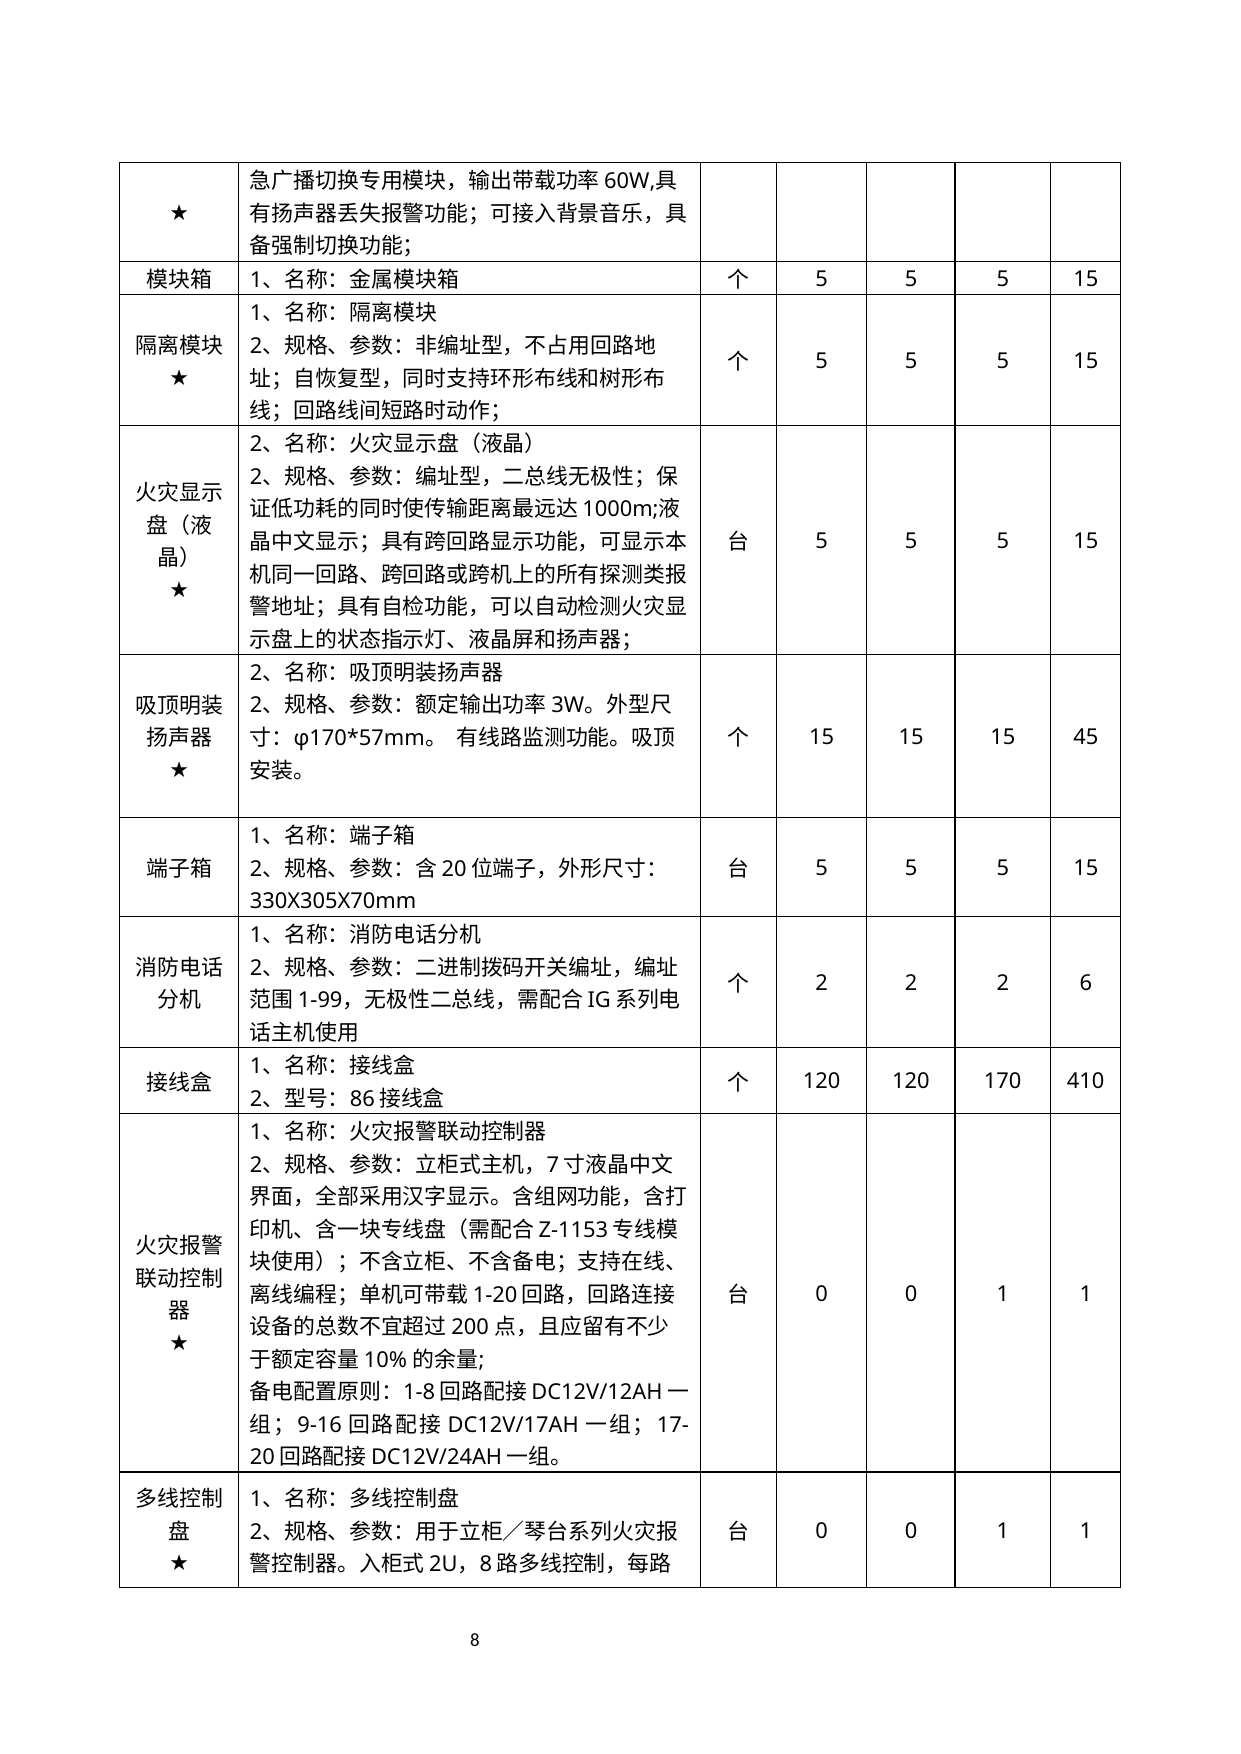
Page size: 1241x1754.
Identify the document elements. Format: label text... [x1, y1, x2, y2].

table_cell 2 [956, 917, 1050, 1047]
table_cell 1、名称：接线盒 2、型号：86接线盒 [239, 1048, 700, 1113]
table_cell 火灾报警联动控制器 ★ [120, 1114, 238, 1471]
table_cell 个 [701, 655, 776, 817]
table_cell 1、名称：隔离模块 2、规格、参数：非编址型，不占用回路地址；自恢复型，同时支持环形布线和树形布线；回路线间短路时动作； [239, 295, 700, 425]
table_cell 消防电话分机 [120, 917, 238, 1047]
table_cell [239, 163, 700, 261]
table_cell 5 [956, 426, 1050, 654]
table_cell 410 [1051, 1048, 1120, 1113]
table_cell 个 [701, 917, 776, 1047]
table_cell 5 [956, 295, 1050, 425]
table_cell 5 [956, 818, 1050, 916]
table_cell 6 [1051, 917, 1120, 1047]
table_cell 输出模块（广播） ★ [120, 163, 238, 261]
table_cell 1、名称：消防电话分机 2、规格、参数：二进制拨码开关编址，编址范围1-99，无极性二总线，需配合IG系列电话主机使用 [239, 917, 700, 1047]
table_cell 15 [1051, 426, 1120, 654]
table_cell 名称：火灾显示盘（液晶） 2、规格、参数：编址型，二总线无极性；保证低功耗的同时使传输距离最远达1000m;液晶中文显示；具有跨回路显示功能，可显示本机同一回路、跨回路或跨机上的所有探测类报警地址；具有自检功能，可以自动检测火灾显示盘上的状态指示灯、液晶屏和扬声器； [239, 426, 700, 654]
table_cell 5 [867, 818, 954, 916]
table_cell 个 [701, 1048, 776, 1113]
table_cell 120 [777, 1048, 866, 1113]
table_cell 火灾显示盘（液晶） ★ [120, 426, 238, 654]
table_cell 170 [956, 1048, 1050, 1113]
table_cell 1 [1051, 1114, 1120, 1471]
table_cell 15 [1051, 262, 1120, 294]
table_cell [239, 1473, 700, 1587]
table_cell 0 [777, 1114, 866, 1471]
table_cell 隔离模块 ★ [120, 295, 238, 425]
table_cell 多线控制盘 ★ [120, 1473, 238, 1587]
table_cell 45 [1051, 655, 1120, 817]
table_cell 吸顶明装扬声器 ★ [120, 655, 238, 817]
table_cell 0 [867, 1114, 954, 1471]
table_cell 个 [701, 262, 776, 294]
table_cell 2 [777, 917, 866, 1047]
table_cell 5 [777, 426, 866, 654]
table_cell 5 [777, 295, 866, 425]
table_cell 台 [701, 426, 776, 654]
table_cell 15 [1051, 818, 1120, 916]
table_cell 1 [777, 163, 866, 261]
table_cell 5 [867, 295, 954, 425]
table_cell 5 [777, 262, 866, 294]
table_cell 5 [777, 818, 866, 916]
table_cell 个 [701, 295, 776, 425]
table_cell 台 [701, 1473, 776, 1587]
table_cell 1 [867, 163, 954, 261]
table_cell 1、名称：火灾报警联动控制器 2、规格、参数：立柜式主机，7寸液晶中文界面，全部采用汉字显⽰。含组网功能，含打印机、含一块专线盘（需配合Z-1153专线模块使用）；不含立柜、不含备电；支持在线、离线编程；单机可带载1-20回路，回路连接设备的总数不宜超过 200 点，且应留有不少于额定容量 10% 的余量; 备电配置原则：1-8回路配接DC12V/12AH一组；9-16回路配接DC12V/17AH一组；17-20回路配接DC12V/24AH一组。 [239, 1114, 700, 1471]
table_cell 5 [956, 262, 1050, 294]
table_cell 3 [1051, 163, 1120, 261]
table_cell 0 [777, 1473, 866, 1587]
table_cell 名称：吸顶明装扬声器 2、规格、参数：额定输出功率 3W。外型尺寸：φ170*57mm。 有线路监测功能。吸顶安装。 [239, 655, 700, 817]
table_cell 15 [777, 655, 866, 817]
table_cell 个 [701, 163, 776, 261]
table_cell 1 [1051, 1473, 1120, 1587]
table_cell 模块箱 [120, 262, 238, 294]
table_cell 0 [867, 1473, 954, 1587]
table_cell 端子箱 [120, 818, 238, 916]
table_cell 1、名称：端子箱 2、规格、参数：含20位端子，外形尺寸：330X305X70mm [239, 818, 700, 916]
table_cell 120 [867, 1048, 954, 1113]
table_cell 5 [867, 426, 954, 654]
table_cell 15 [1051, 295, 1120, 425]
table_cell 台 [701, 1114, 776, 1471]
table_cell 5 [867, 262, 954, 294]
table_cell 1 [956, 1473, 1050, 1587]
table_cell 1 [956, 163, 1050, 261]
table_cell 15 [956, 655, 1050, 817]
table_cell 1、名称：金属模块箱 [239, 262, 700, 294]
table_cell 接线盒 [120, 1048, 238, 1113]
table_cell 2 [867, 917, 954, 1047]
table_cell 15 [867, 655, 954, 817]
table_cell 台 [701, 818, 776, 916]
table_cell 1 [956, 1114, 1050, 1471]
